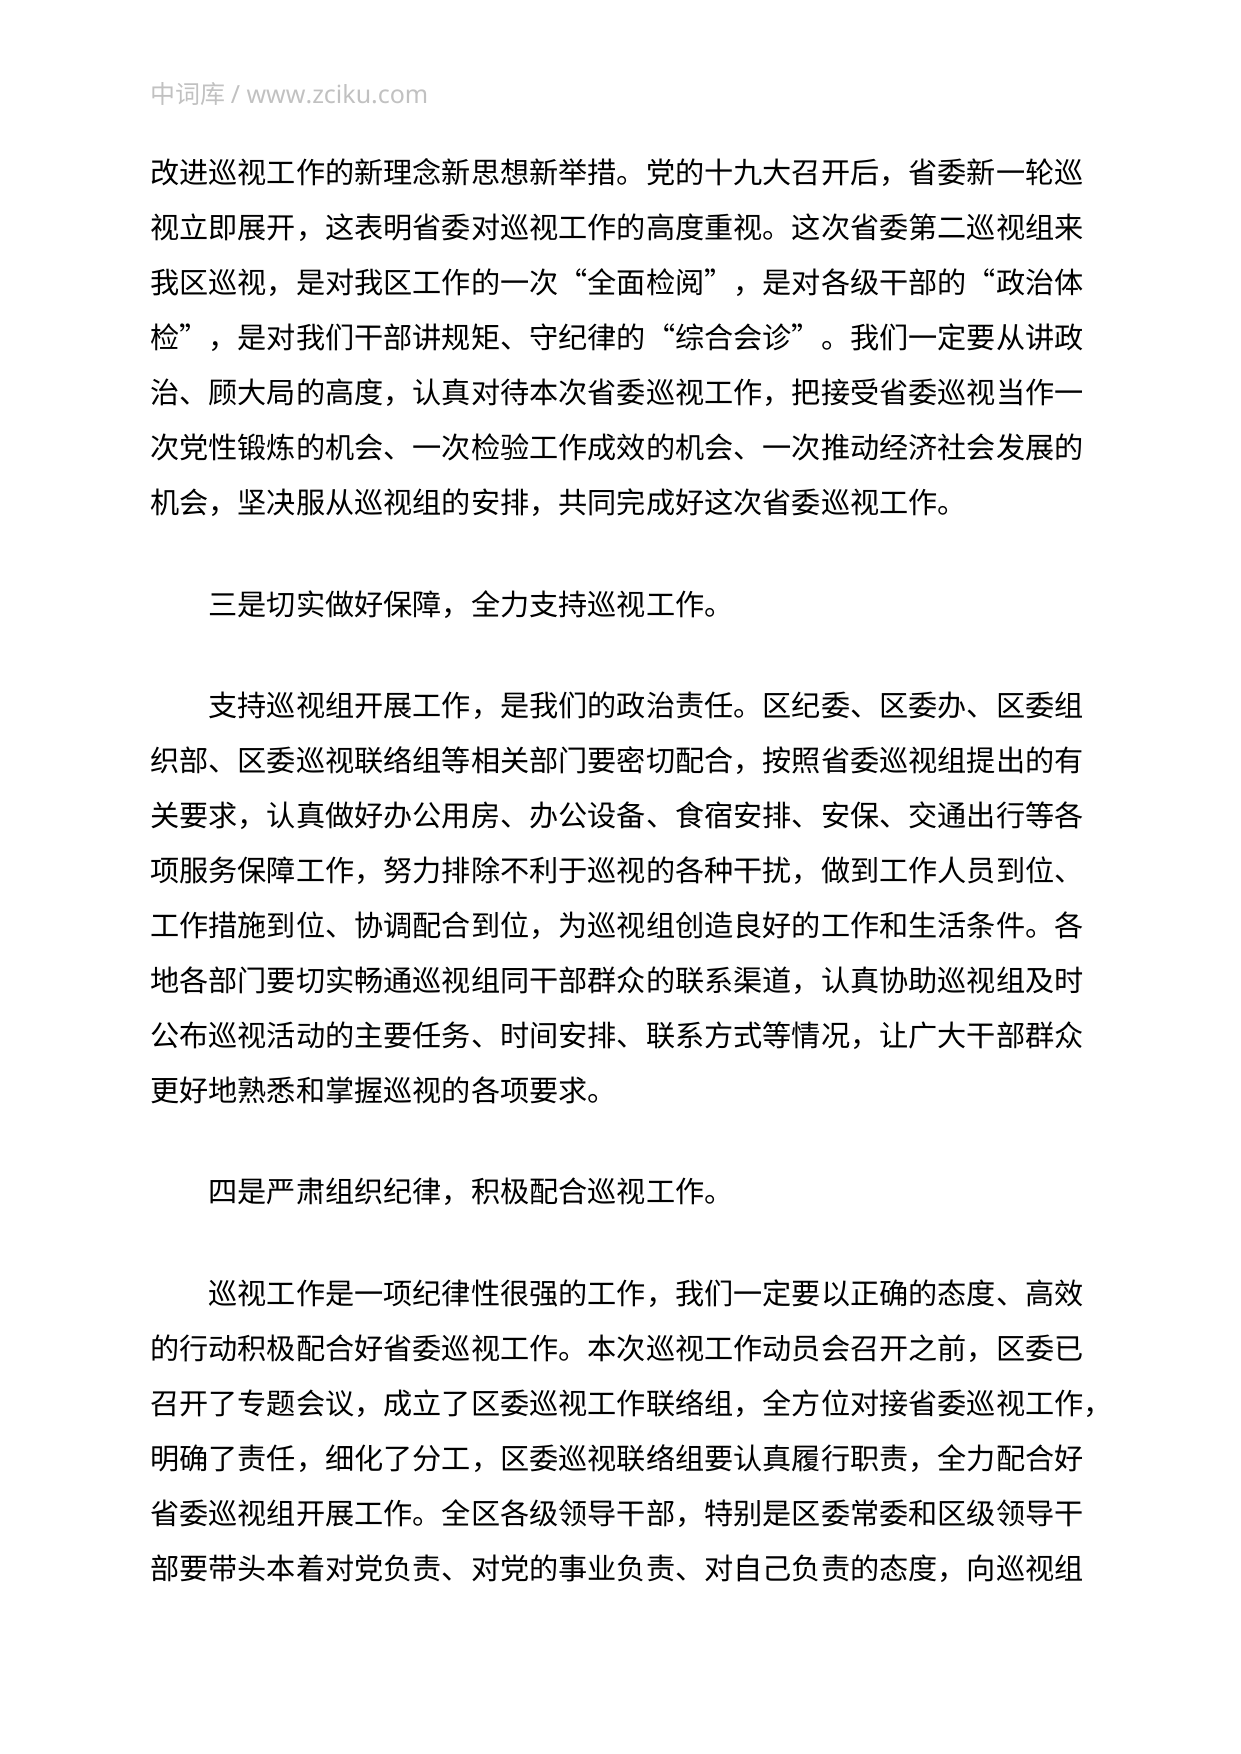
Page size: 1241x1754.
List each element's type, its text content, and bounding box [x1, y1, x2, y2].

text 支持巡视组开展工作，是我们的政治责任。区纪委、区委办、区委组织部、区委巡视联络组等相关部门要密切配合，按照省委巡视组提出的有关要求，认真做好办公用房、办公设备、食宿安排、安保、交通出行等各项服务保障工作，努力排除不利于巡视的各种干扰，做到工作人员到位、工作措施到位、协调配合到位，为巡视组创造良好的工作和生活条件。各地各部门要切实畅通巡视组同干部群众的联系渠道，认真协助巡视组及时公布巡视活动的主要任务、时间安排、联系方式等情况，让广大干部群众更好地熟悉和掌握巡视的各项要求。 [150, 683, 1090, 1109]
text 四是严肃组织纪律，积极配合巡视工作。 [150, 1169, 1090, 1211]
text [150, 150, 1090, 522]
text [150, 1271, 1090, 1587]
text 三是切实做好保障，全力支持巡视工作。 [150, 581, 1090, 623]
